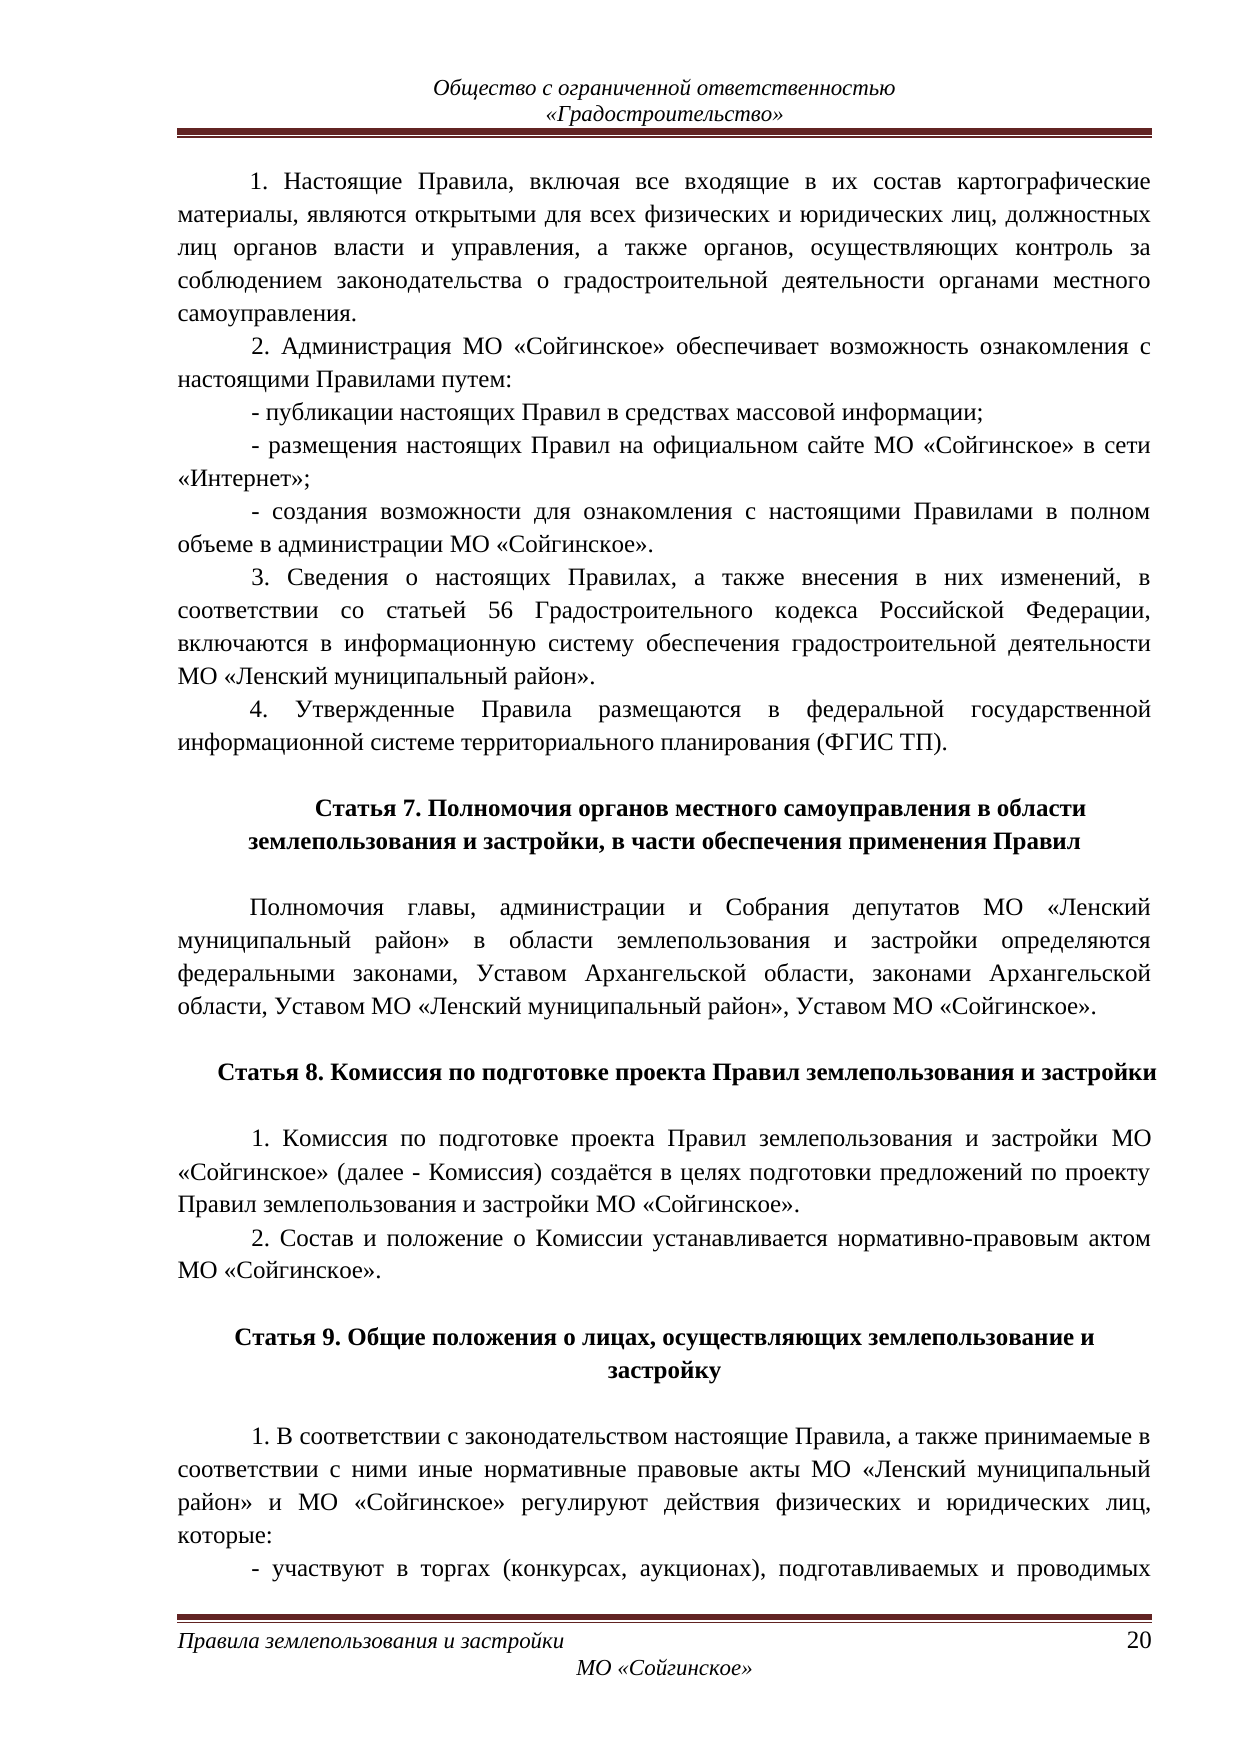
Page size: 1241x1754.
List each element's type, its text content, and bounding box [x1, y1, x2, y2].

text Статья 9. Общие положения о лицах, осуществляющих землепользование и застройку [177, 1322, 1152, 1383]
text 3. Сведения о настоящих Правилах, а также внесения в них изменений, в соответствии со статьей 56 Градостроительного кодекса Российской Федерации, включаются в информационную систему обеспечения градостроительной деятельности МО «Ленский муниципальный район». [177, 562, 1152, 690]
text 1. В соответствии с законодательством настоящие Правила, а также принимаемые в соответствии с ними иные нормативные правовые акты МО «Ленский муниципальный район» и МО «Сойгинское» регулируют действия физических и юридических лиц, которые: [177, 1421, 1152, 1548]
text 1. Комиссия по подготовке проекта Правил землепользования и застройки МО «Сойгинское» (далее - Комиссия) создаётся в целях подготовки предложений по проекту Правил землепользования и застройки МО «Сойгинское». [177, 1123, 1152, 1218]
text - создания возможности для ознакомления с настоящими Правилами в полном объеме в администрации МО «Сойгинское». [177, 496, 1152, 558]
text 2. Администрация МО «Сойгинское» обеспечивает возможность ознакомления с настоящими Правилами путем: [177, 331, 1152, 393]
text - публикации настоящих Правил в средствах массовой информации; [177, 397, 1152, 426]
text 1. Настоящие Правила, включая все входящие в их состав картографические материалы, являются открытыми для всех физических и юридических лиц, должностных лиц органов власти и управления, а также органов, осуществляющих контроль за соблюдением законодательства о градостроительной деятельности органами местного самоуправления. [177, 166, 1152, 327]
text Статья 8. Комиссия по подготовке проекта Правил землепользования и застройки [179, 1057, 1195, 1086]
text - размещения настоящих Правил на официальном сайте МО «Сойгинское» в сети «Интернет»; [177, 430, 1152, 492]
text Статья 7. Полномочия органов местного самоуправления в области землепользования и застройки, в части обеспечения применения Правил [177, 793, 1152, 855]
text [177, 1553, 1152, 1582]
text Полномочия главы, администрации и Собрания депутатов МО «Ленский муниципальный район» в области землепользования и застройки определяются федеральными законами, Уставом Архангельской области, законами Архангельской области, Уставом МО «Ленский муниципальный район», Уставом МО «Сойгинское». [177, 892, 1152, 1020]
text 4. Утвержденные Правила размещаются в федеральной государственной информационной системе территориального планирования (ФГИС ТП). [177, 694, 1152, 756]
text 2. Состав и положение о Комиссии устанавливается нормативно-правовым актом МО «Сойгинское». [177, 1223, 1152, 1284]
